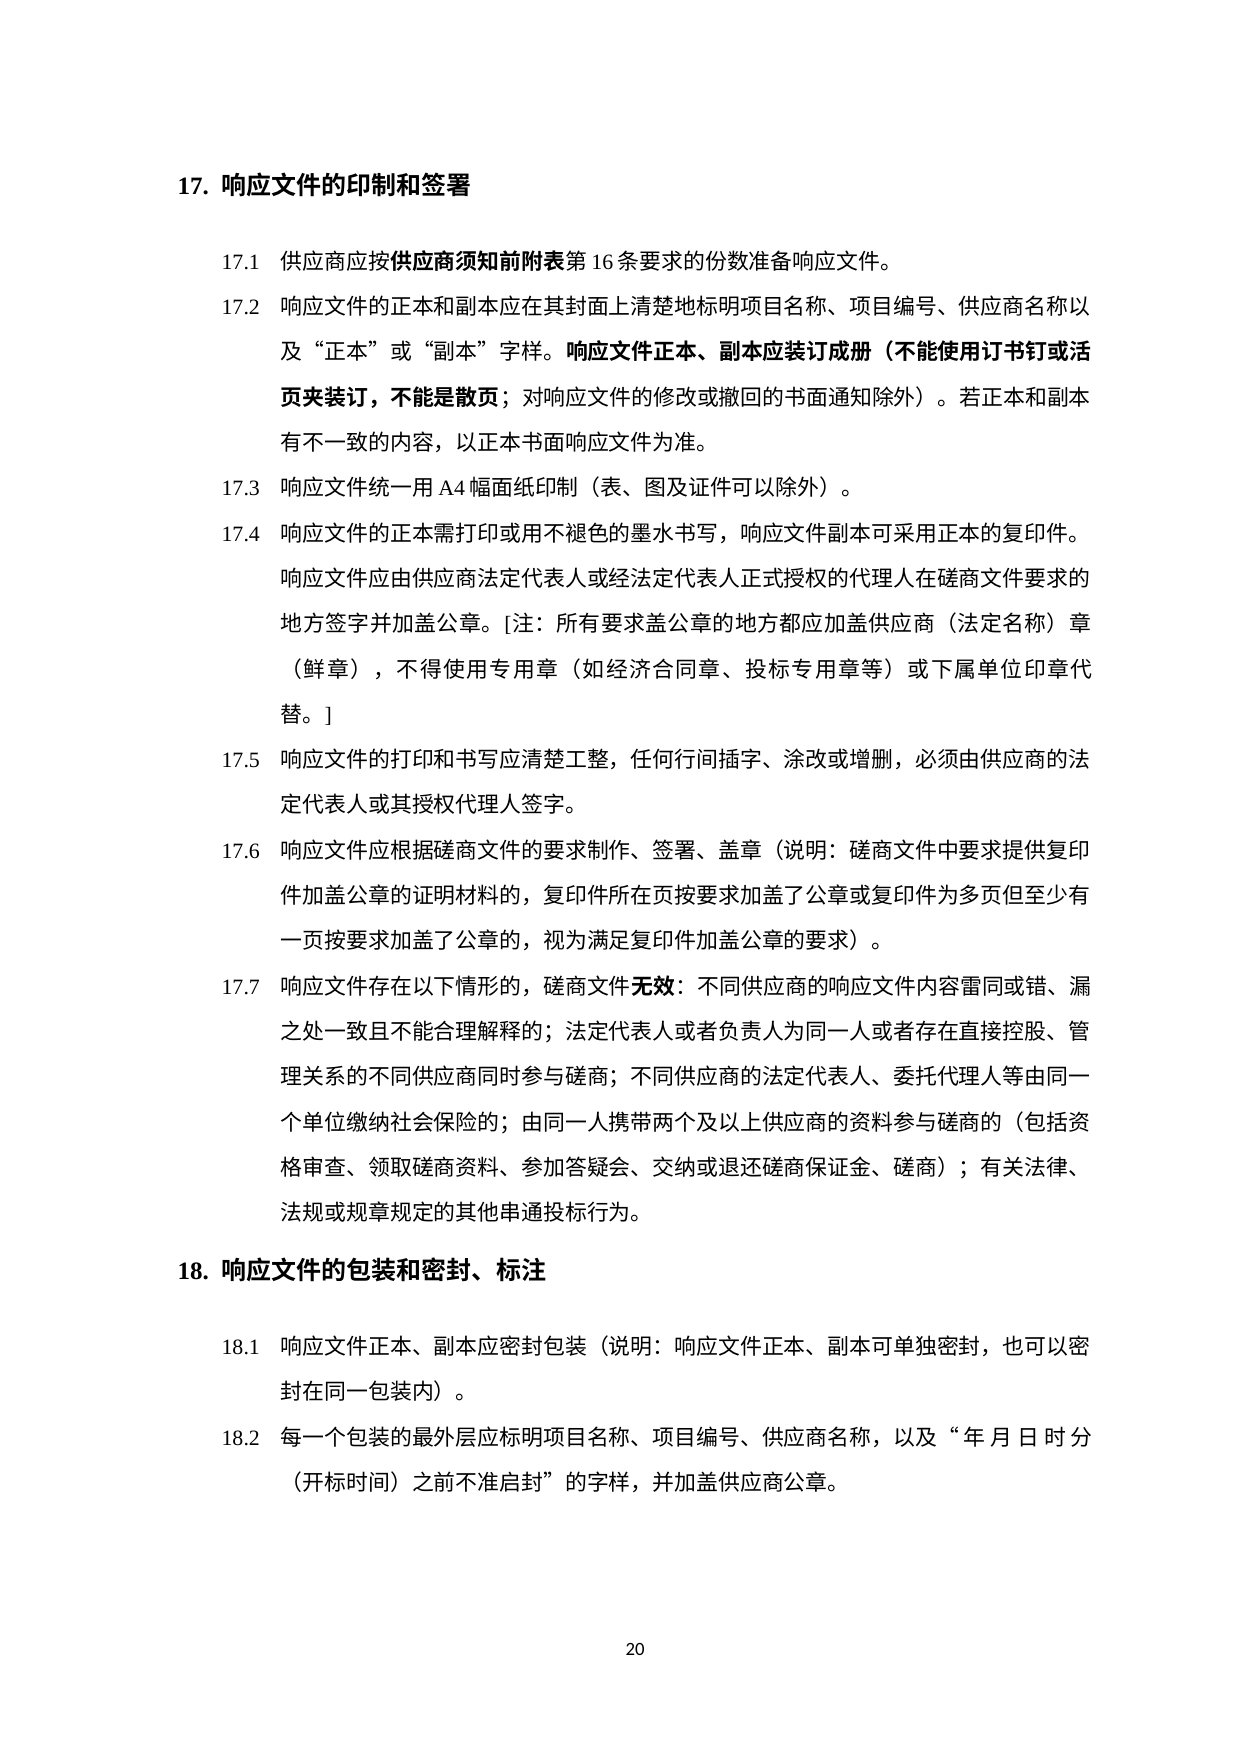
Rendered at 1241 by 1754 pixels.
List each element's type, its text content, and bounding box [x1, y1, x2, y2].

list 响应文件的打印和书写应清楚工整，任何行间插字、涂改或增删，必须由供应商的法定代表人或其授权代理人签字。 [221, 735, 1092, 826]
list 响应文件统一用A4幅面纸印制（表、图及证件可以除外）。 [221, 463, 1092, 509]
subtitle 响应文件的印制和签署 [177, 161, 1092, 206]
list 响应文件正本、副本应密封包装（说明：响应文件正本、副本可单独密封，也可以密封在同一包装内）。 [221, 1322, 1092, 1413]
subtitle 响应文件的包装和密封、标注 [177, 1246, 1092, 1292]
list 响应文件的正本需打印或用不褪色的墨水书写，响应文件副本可采用正本的复印件。响应文件应由供应商法定代表人或经法定代表人正式授权的代理人在磋商文件要求的地方签字并加盖公章。[注：所有要求盖公章的地方都应加盖供应商（法定名称）章（鲜章），不得使用专用章（如经济合同章、投标专用章等）或下属单位印章代替。] [221, 509, 1092, 735]
list 每一个包装的最外层应标明项目名称、项目编号、供应商名称，以及“ 年 月 日 时 分（开标时间）之前不准启封”的字样，并加盖供应商公章。 [221, 1413, 1092, 1503]
list 响应文件的正本和副本应在其封面上清楚地标明项目名称、项目编号、供应商名称以及“正本”或“副本”字样。响应文件正本、副本应装订成册（不能使用订书钉或活页夹装订，不能是散页；对响应文件的修改或撤回的书面通知除外）。若正本和副本有不一致的内容，以正本书面响应文件为准。 [221, 282, 1092, 463]
list 响应文件应根据磋商文件的要求制作、签署、盖章（说明：磋商文件中要求提供复印件加盖公章的证明材料的，复印件所在页按要求加盖了公章或复印件为多页但至少有一页按要求加盖了公章的，视为满足复印件加盖公章的要求）。 [221, 826, 1092, 962]
list 供应商应按供应商须知前附表第16条要求的份数准备响应文件。 [221, 237, 1092, 282]
list 响应文件存在以下情形的，磋商文件无效：不同供应商的响应文件内容雷同或错、漏之处一致且不能合理解释的；法定代表人或者负责人为同一人或者存在直接控股、管理关系的不同供应商同时参与磋商；不同供应商的法定代表人、委托代理人等由同一个单位缴纳社会保险的；由同一人携带两个及以上供应商的资料参与磋商的（包括资格审查、领取磋商资料、参加答疑会、交纳或退还磋商保证金、磋商）；有关法律、法规或规章规定的其他串通投标行为。 [221, 962, 1092, 1234]
